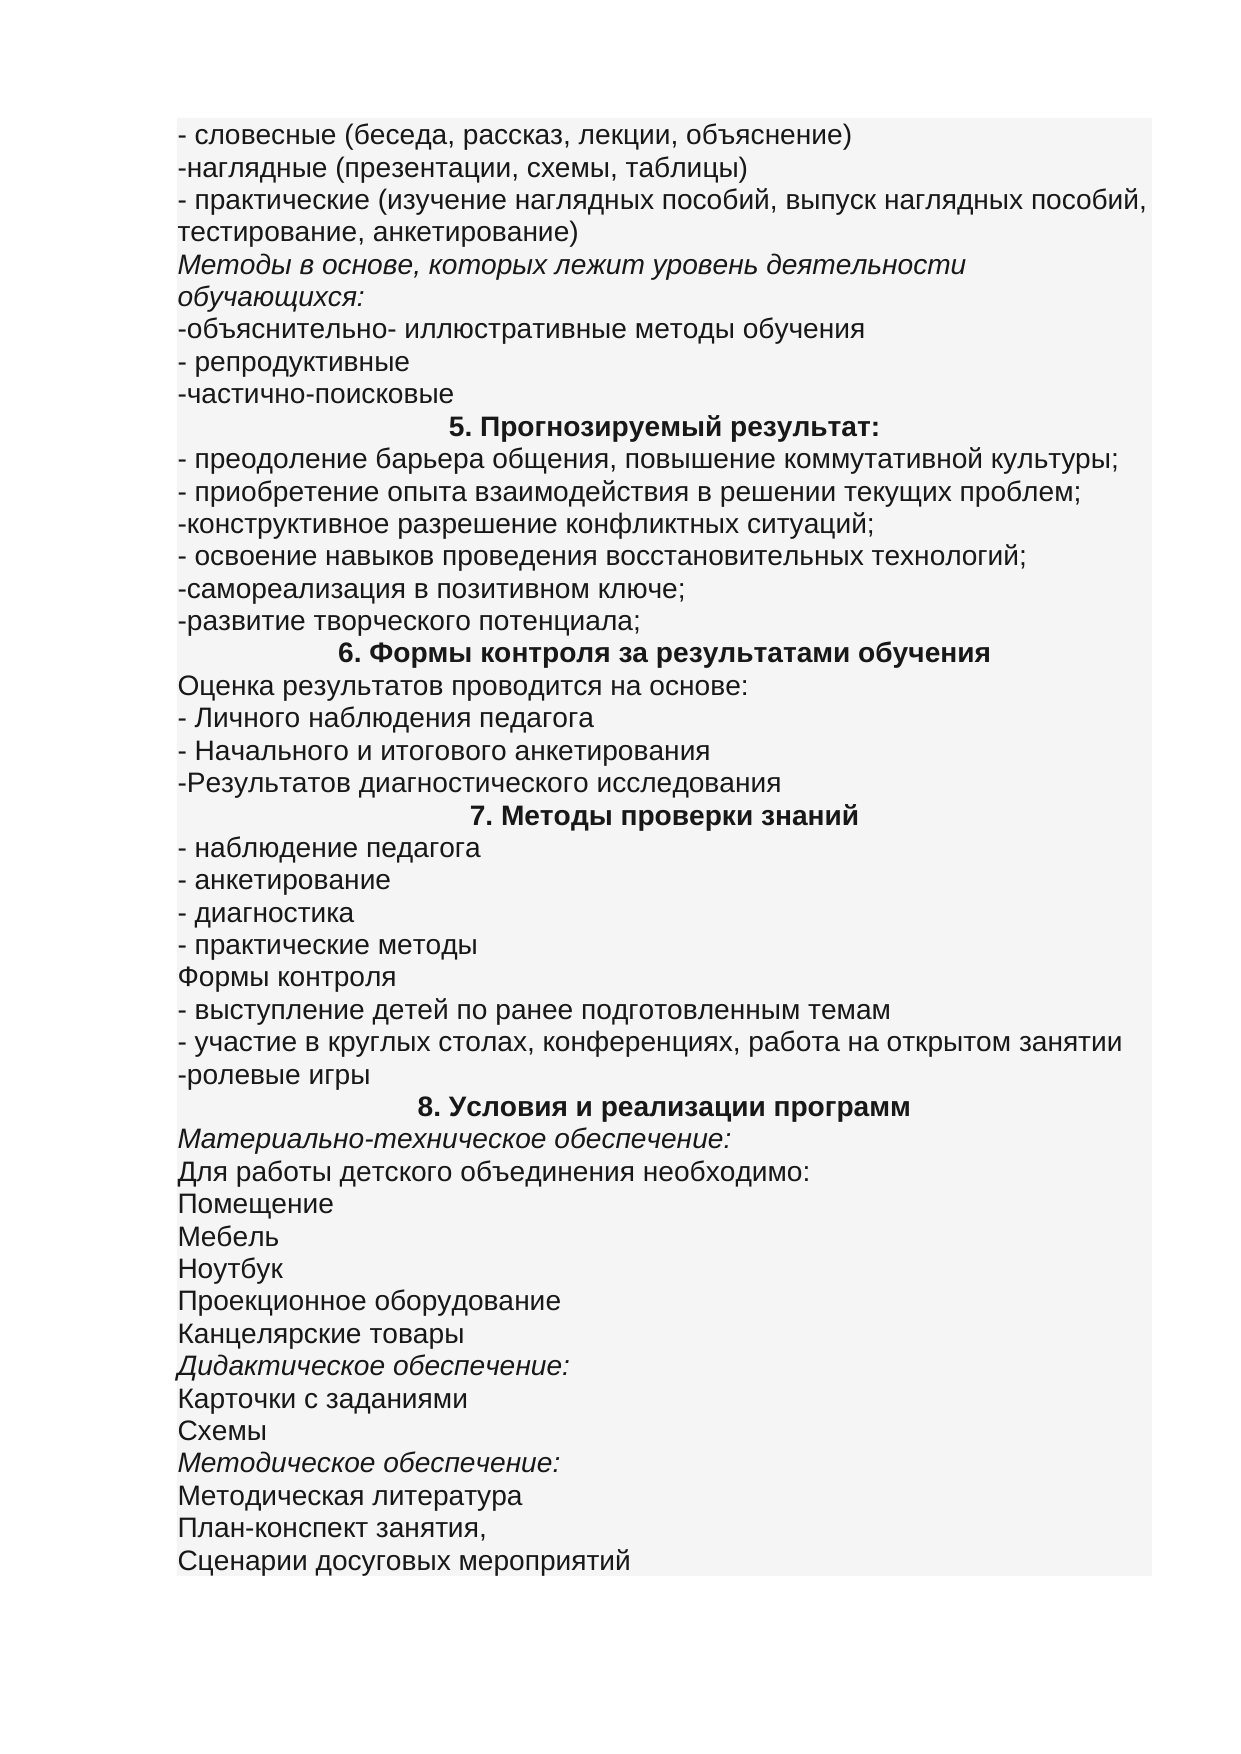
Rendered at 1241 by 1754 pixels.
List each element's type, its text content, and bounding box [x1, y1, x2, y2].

text - практические (изучение наглядных пособий, выпуск наглядных пособий, тестирование, анкетирование) [177, 183, 1152, 248]
text - приобретение опыта взаимодействия в решении текущих проблем; [177, 474, 1152, 507]
text -Результатов диагностического исследования [177, 766, 1152, 798]
text Карточки с заданиями [177, 1382, 1152, 1414]
text Схемы [177, 1414, 1152, 1446]
text 7. Методы проверки знаний [177, 798, 1152, 831]
text Методы в основе, которых лежит уровень деятельности обучающихся: [177, 248, 1152, 312]
text Ноутбук [177, 1252, 1152, 1284]
text - словесные (беседа, рассказ, лекции, объяснение) [177, 118, 1152, 151]
text -самореализация в позитивном ключе; [177, 572, 1152, 604]
text -ролевые игры [177, 1058, 1152, 1090]
text Для работы детского объединения необходимо: [177, 1155, 1152, 1187]
text Проекционное оборудование [177, 1284, 1152, 1317]
text -объяснительно- иллюстративные методы обучения [177, 312, 1152, 345]
text - участие в круглых столах, конференциях, работа на открытом занятии [177, 1025, 1152, 1058]
text Оценка результатов проводится на основе: [177, 669, 1152, 701]
text Канцелярские товары [177, 1317, 1152, 1349]
text - освоение навыков проведения восстановительных технологий; [177, 539, 1152, 572]
text - практические методы [177, 928, 1152, 960]
text - наблюдение педагога [177, 831, 1152, 863]
text Помещение [177, 1187, 1152, 1219]
text Методическая литература [177, 1479, 1152, 1511]
text - Начального и итогового анкетирования [177, 734, 1152, 766]
text - репродуктивные [177, 345, 1152, 377]
text - анкетирование [177, 863, 1152, 896]
text -конструктивное разрешение конфликтных ситуаций; [177, 507, 1152, 539]
text Материально-техническое обеспечение: [177, 1122, 1152, 1155]
text Дидактическое обеспечение: [177, 1349, 1152, 1382]
text План-конспект занятия, [177, 1511, 1152, 1543]
text - преодоление барьера общения, повышение коммутативной культуры; [177, 442, 1152, 474]
text Мебель [177, 1219, 1152, 1252]
text 6. Формы контроля за результатами обучения [177, 636, 1152, 669]
text -частично-поисковые [177, 377, 1152, 410]
text Методическое обеспечение: [177, 1446, 1152, 1479]
text - выступление детей по ранее подготовленным темам [177, 993, 1152, 1025]
text 8. Условия и реализации программ [177, 1090, 1152, 1122]
text - Личного наблюдения педагога [177, 701, 1152, 734]
text -развитие творческого потенциала; [177, 604, 1152, 636]
text - диагностика [177, 896, 1152, 928]
text Сценарии досуговых мероприятий [177, 1543, 1152, 1576]
text -наглядные (презентации, схемы, таблицы) [177, 151, 1152, 183]
text Формы контроля [177, 960, 1152, 993]
text 5. Прогнозируемый результат: [177, 410, 1152, 442]
